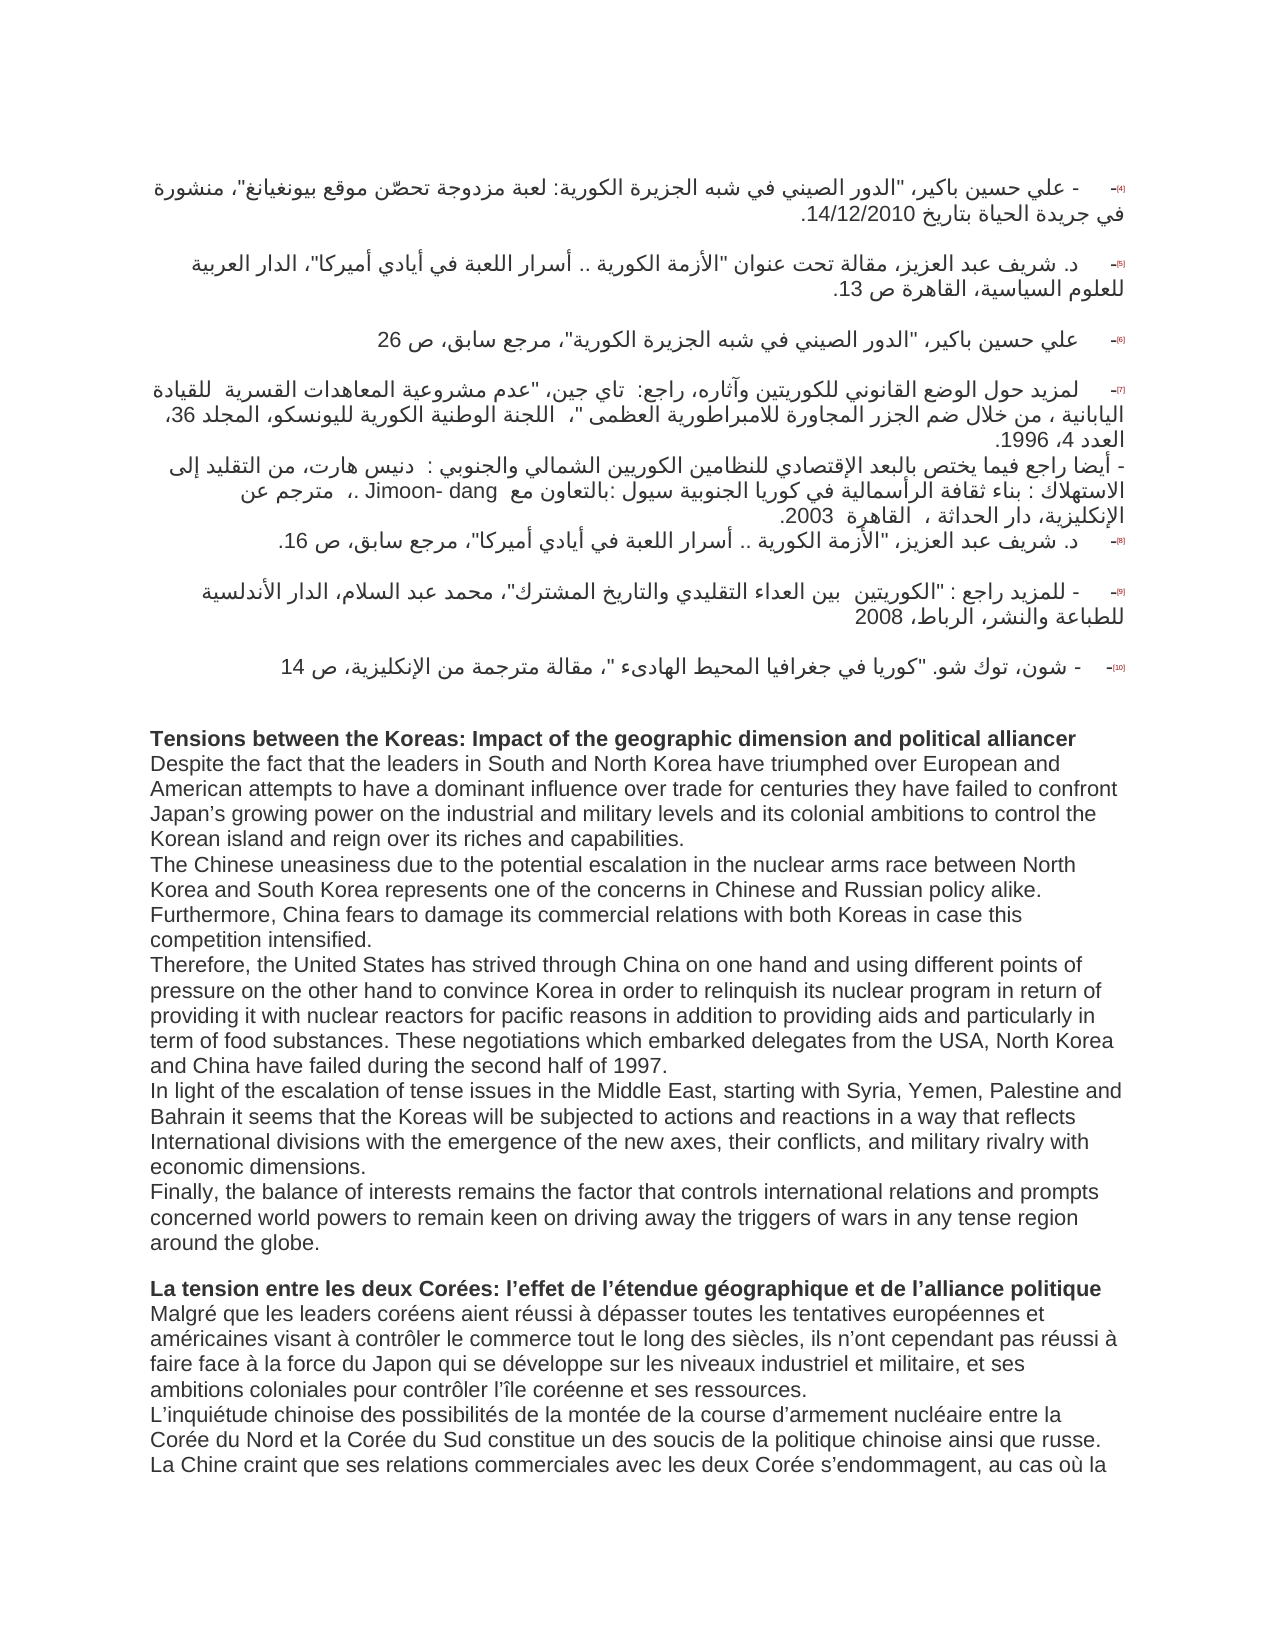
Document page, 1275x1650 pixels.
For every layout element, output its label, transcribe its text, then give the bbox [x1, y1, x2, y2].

text - أيضا راجع فيما يختص بالبعد الإقتصادي للنظامين الكوريين الشمالي والجنوبي : دنيس هارت، من التقليد إلى الاستهلاك : بناء ثقافة الرأسمالية في كوريا الجنوبية سيول :بالتعاون مع Jimoon- dang .، مترجم عن الإنكليزية، دار الحداثة ، القاهرة 2003. [150, 452, 1125, 528]
text [9]- - للمزيد راجع : "الكوريتين بين العداء التقليدي والتاريخ المشترك"، محمد عبد السلام، الدار الأندلسية للطباعة والنشر، الرباط، 2008 [150, 578, 1125, 629]
text [4]- - علي حسين باكير، "الدور الصيني في شبه الجزيرة الكورية: لعبة مزدوجة تحصّن موقع بيونغيانغ"، منشورة في جريدة الحياة بتاريخ 14/12/2010. [150, 175, 1125, 226]
text [7]- لمزيد حول الوضع القانوني للكوريتين وآثاره، راجع: تاي جين، "عدم مشروعية المعاهدات القسرية للقيادة اليابانية ، من خلال ضم الجزر المجاورة للامبراطورية العظمى "، اللجنة الوطنية الكورية لليونسكو، المجلد 36، العدد 4، 1996. [150, 377, 1125, 452]
text Despite the fact that the leaders in South and North Korea have triumphed over European and American attempts to have a dominant influence over trade for centuries they have failed to confront Japan’s growing power on the industrial and military levels and its colonial ambitions to control the Korean island and reign over its riches and capabilities. The Chinese uneasiness due to the potential escalation in the nuclear arms race between North Korea and South Korea represents one of the concerns in Chinese and Russian policy alike. Furthermore, China fears to damage its commercial relations with both Koreas in case this competition intensified. Therefore, the United States has strived through China on one hand and using different points of pressure on the other hand to convince Korea in order to relinquish its nuclear program in return of providing it with nuclear reactors for pacific reasons in addition to providing aids and particularly in term of food substances. These negotiations which embarked delegates from the USA, North Korea and China have failed during the second half of 1997. In light of the escalation of tense issues in the Middle East, starting with Syria, Yemen, Palestine and Bahrain it seems that the Koreas will be subjected to actions and reactions in a way that reflects International divisions with the emergence of the new axes, their conflicts, and military rivalry with economic dimensions. Finally, the balance of interests remains the factor that controls international relations and prompts concerned world powers to remain keen on driving away the triggers of wars in any tense region around the globe. [150, 751, 1125, 1255]
text Tensions between the Koreas: Impact of the geographic dimension and political alliancer [150, 725, 1125, 751]
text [150, 1301, 1125, 1477]
text La tension entre les deux Corées: l’effet de l’étendue géographique et de l’alliance politique [150, 1276, 1125, 1301]
text [5]- د. شريف عبد العزيز، مقالة تحت عنوان "الأزمة الكورية .. أسرار اللعبة في أيادي أميركا"، الدار العربية للعلوم السياسية، القاهرة ص 13. [150, 251, 1125, 301]
text [6]- علي حسين باكير، "الدور الصيني في شبه الجزيرة الكورية"، مرجع سابق، ص 26 [150, 326, 1125, 352]
text [10]- - شون، توك شو. "كوريا في جغرافيا المحيط الهادىء "، مقالة مترجمة من الإنكليزية، ص 14 [150, 654, 1125, 679]
text [8]- د. شريف عبد العزيز، "الأزمة الكورية .. أسرار اللعبة في أيادي أميركا"، مرجع سابق، ص 16. [150, 528, 1125, 553]
